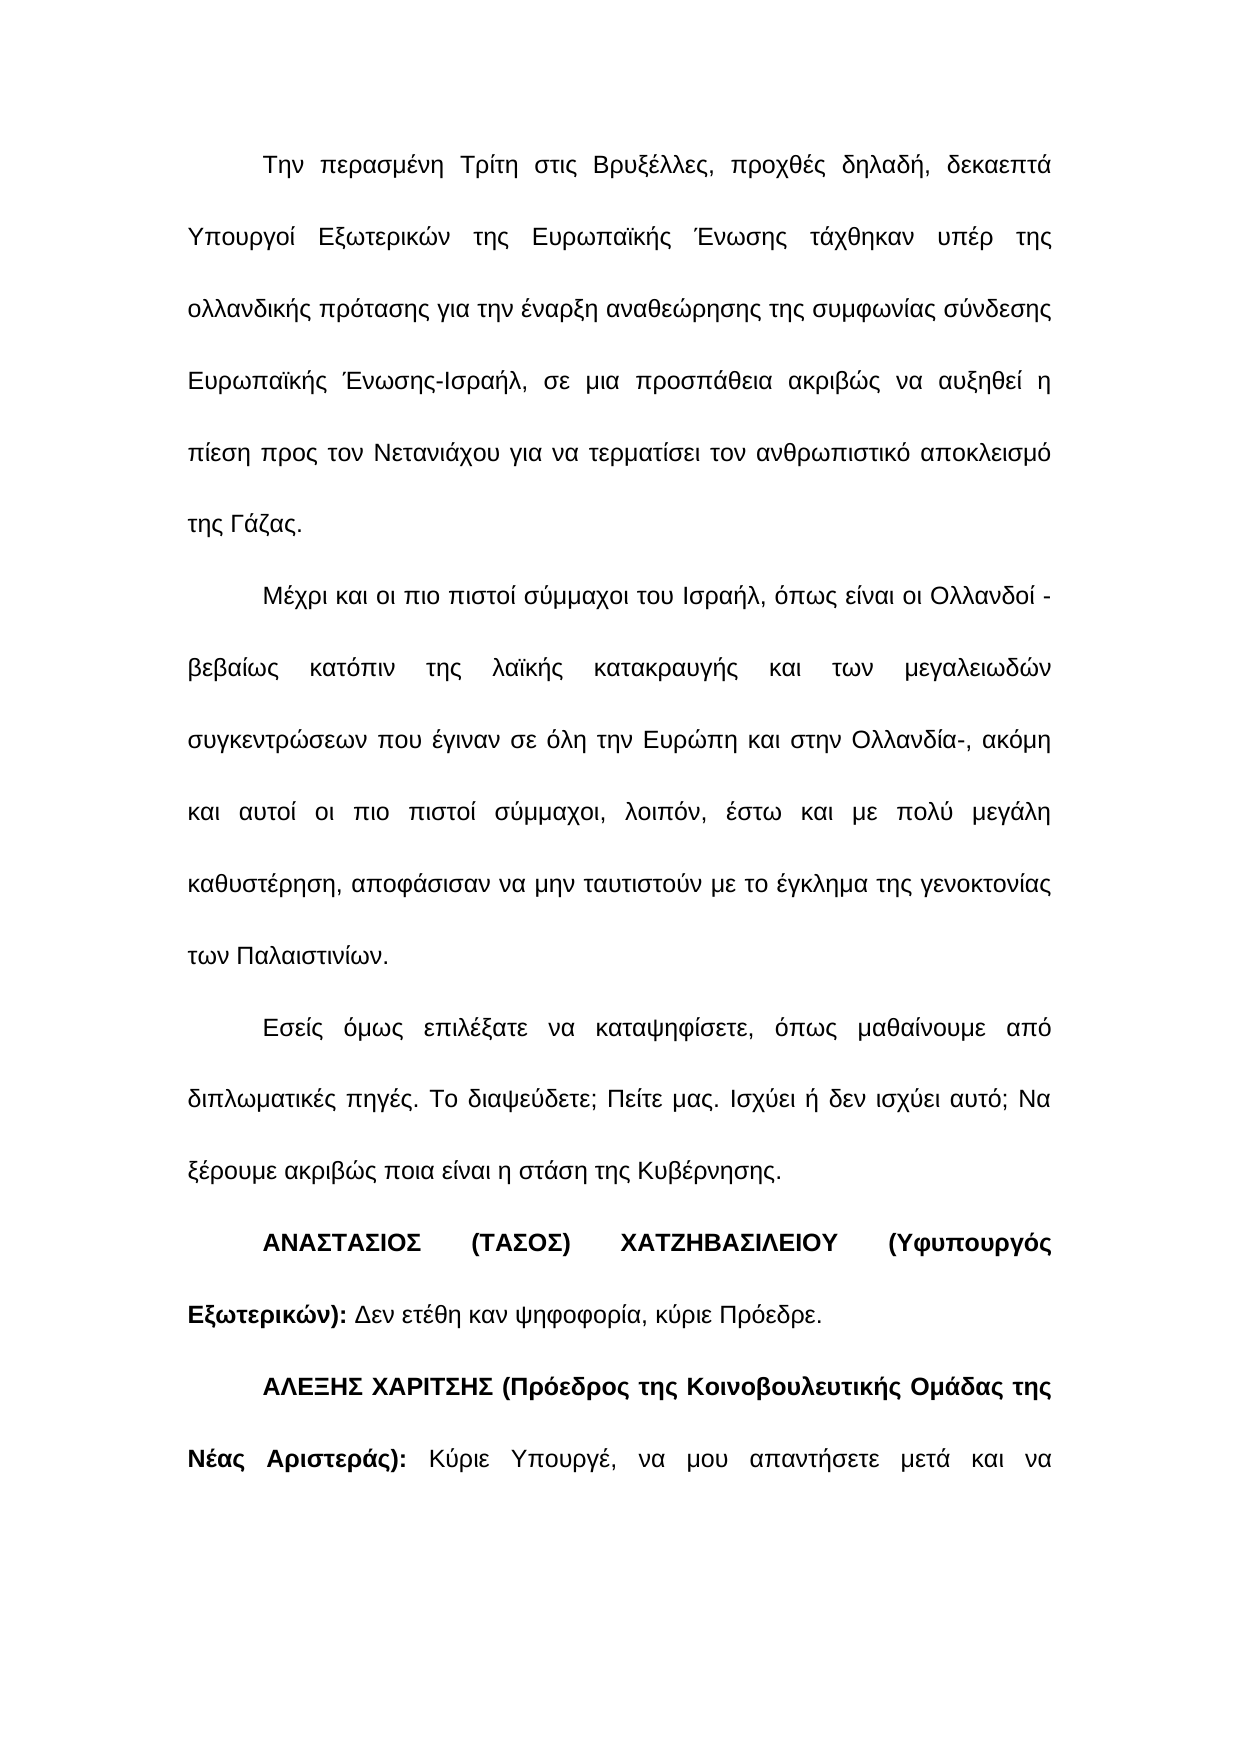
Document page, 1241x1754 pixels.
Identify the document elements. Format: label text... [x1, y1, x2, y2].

text Μέχρι και οι πιο πιστοί σύμμαχοι του Ισραήλ, όπως είναι οι Ολλανδοί -βεβαίως κατόπιν της λαϊκής κατακραυγής και των μεγαλειωδών συγκεντρώσεων που έγιναν σε όλη την Ευρώπη και στην Ολλανδία-, ακόμη και αυτοί οι πιο πιστοί σύμμαχοι, λοιπόν, έστω και με πολύ μεγάλη καθυστέρηση, αποφάσισαν να μην ταυτιστούν με το έγκλημα της γενοκτονίας των Παλαιστινίων. [187, 581, 1053, 969]
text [187, 1372, 1053, 1472]
text Την περασμένη Τρίτη στις Βρυξέλλες, προχθές δηλαδή, δεκαεπτά Υπουργοί Εξωτερικών της Ευρωπαϊκής Ένωσης τάχθηκαν υπέρ της ολλανδικής πρότασης για την έναρξη αναθεώρησης της συμφωνίας σύνδεσης Ευρωπαϊκής Ένωσης-Ισραήλ, σε μια προσπάθεια ακριβώς να αυξηθεί η πίεση προς τον Νετανιάχου για να τερματίσει τον ανθρωπιστικό αποκλεισμό της Γάζας. [187, 150, 1053, 538]
text ΑΝΑΣΤΑΣΙΟΣ (ΤΑΣΟΣ) ΧΑΤΖΗΒΑΣΙΛΕΙΟΥ (Υφυπουργός Εξωτερικών): Δεν ετέθη καν ψηφοφορία, κύριε Πρόεδρε. [187, 1228, 1053, 1329]
text Εσείς όμως επιλέξατε να καταψηφίσετε, όπως μαθαίνουμε από διπλωματικές πηγές. Το διαψεύδετε; Πείτε μας. Ισχύει ή δεν ισχύει αυτό; Να ξέρουμε ακριβώς ποια είναι η στάση της Κυβέρνησης. [187, 1012, 1053, 1185]
